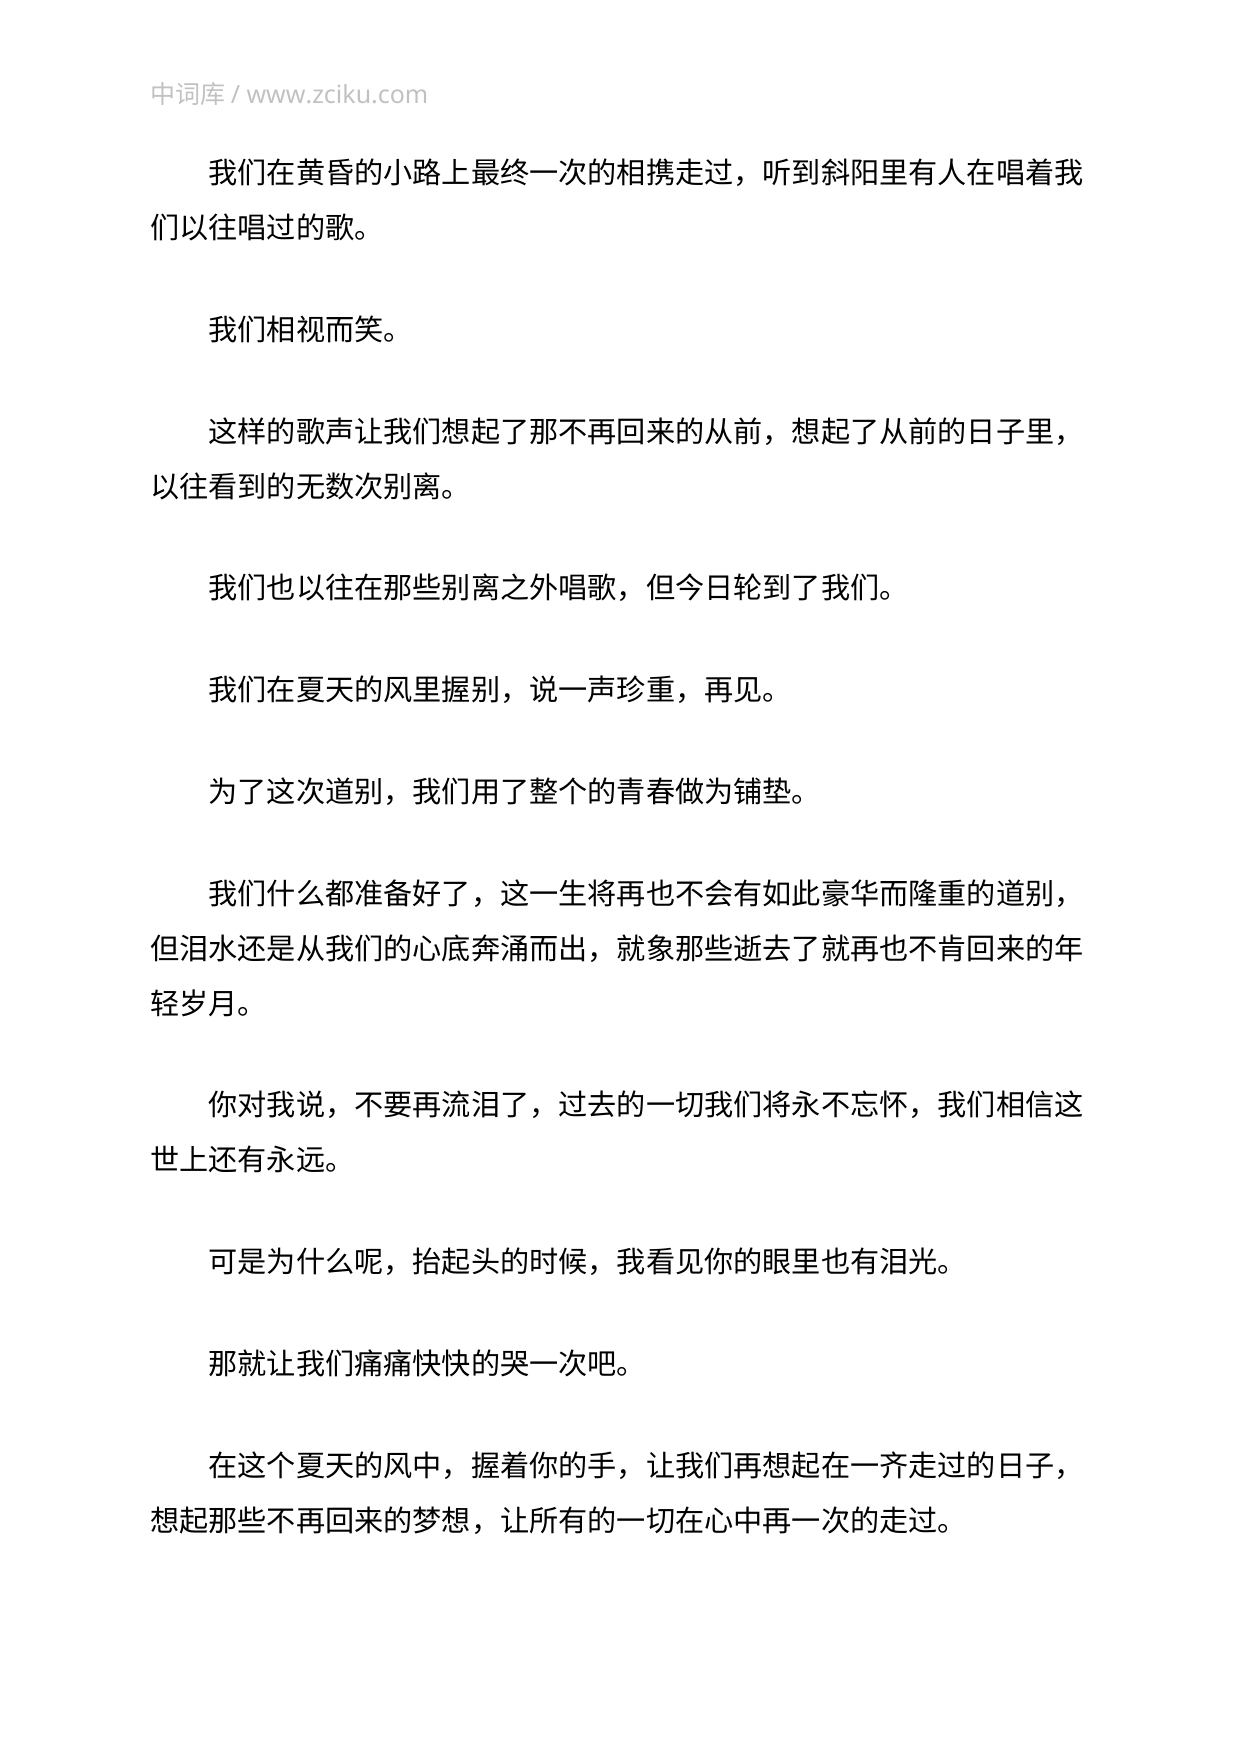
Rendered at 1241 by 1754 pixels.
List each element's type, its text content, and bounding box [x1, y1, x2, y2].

text 我们也以往在那些别离之外唱歌，但今日轮到了我们。 [150, 565, 1090, 607]
text 那就让我们痛痛快快的哭一次吧。 [150, 1340, 1090, 1383]
text 这样的歌声让我们想起了那不再回来的从前，想起了从前的日子里，以往看到的无数次别离。 [150, 408, 1090, 506]
text 可是为什么呢，抬起头的时候，我看见你的眼里也有泪光。 [150, 1239, 1090, 1281]
text 你对我说，不要再流泪了，过去的一切我们将永不忘怀，我们相信这世上还有永远。 [150, 1082, 1090, 1179]
text 我们什么都准备好了，这一生将再也不会有如此豪华而隆重的道别，但泪水还是从我们的心底奔涌而出，就象那些逝去了就再也不肯回来的年轻岁月。 [150, 870, 1090, 1022]
text 我们在夏天的风里握别，说一声珍重，再见。 [150, 667, 1090, 709]
text 我们相视而笑。 [150, 307, 1090, 349]
text 在这个夏天的风中，握着你的手，让我们再想起在一齐走过的日子，想起那些不再回来的梦想，让所有的一切在心中再一次的走过。 [150, 1442, 1090, 1539]
text 我们在黄昏的小路上最终一次的相携走过，听到斜阳里有人在唱着我们以往唱过的歌。 [150, 150, 1090, 247]
text 为了这次道别，我们用了整个的青春做为铺垫。 [150, 769, 1090, 811]
